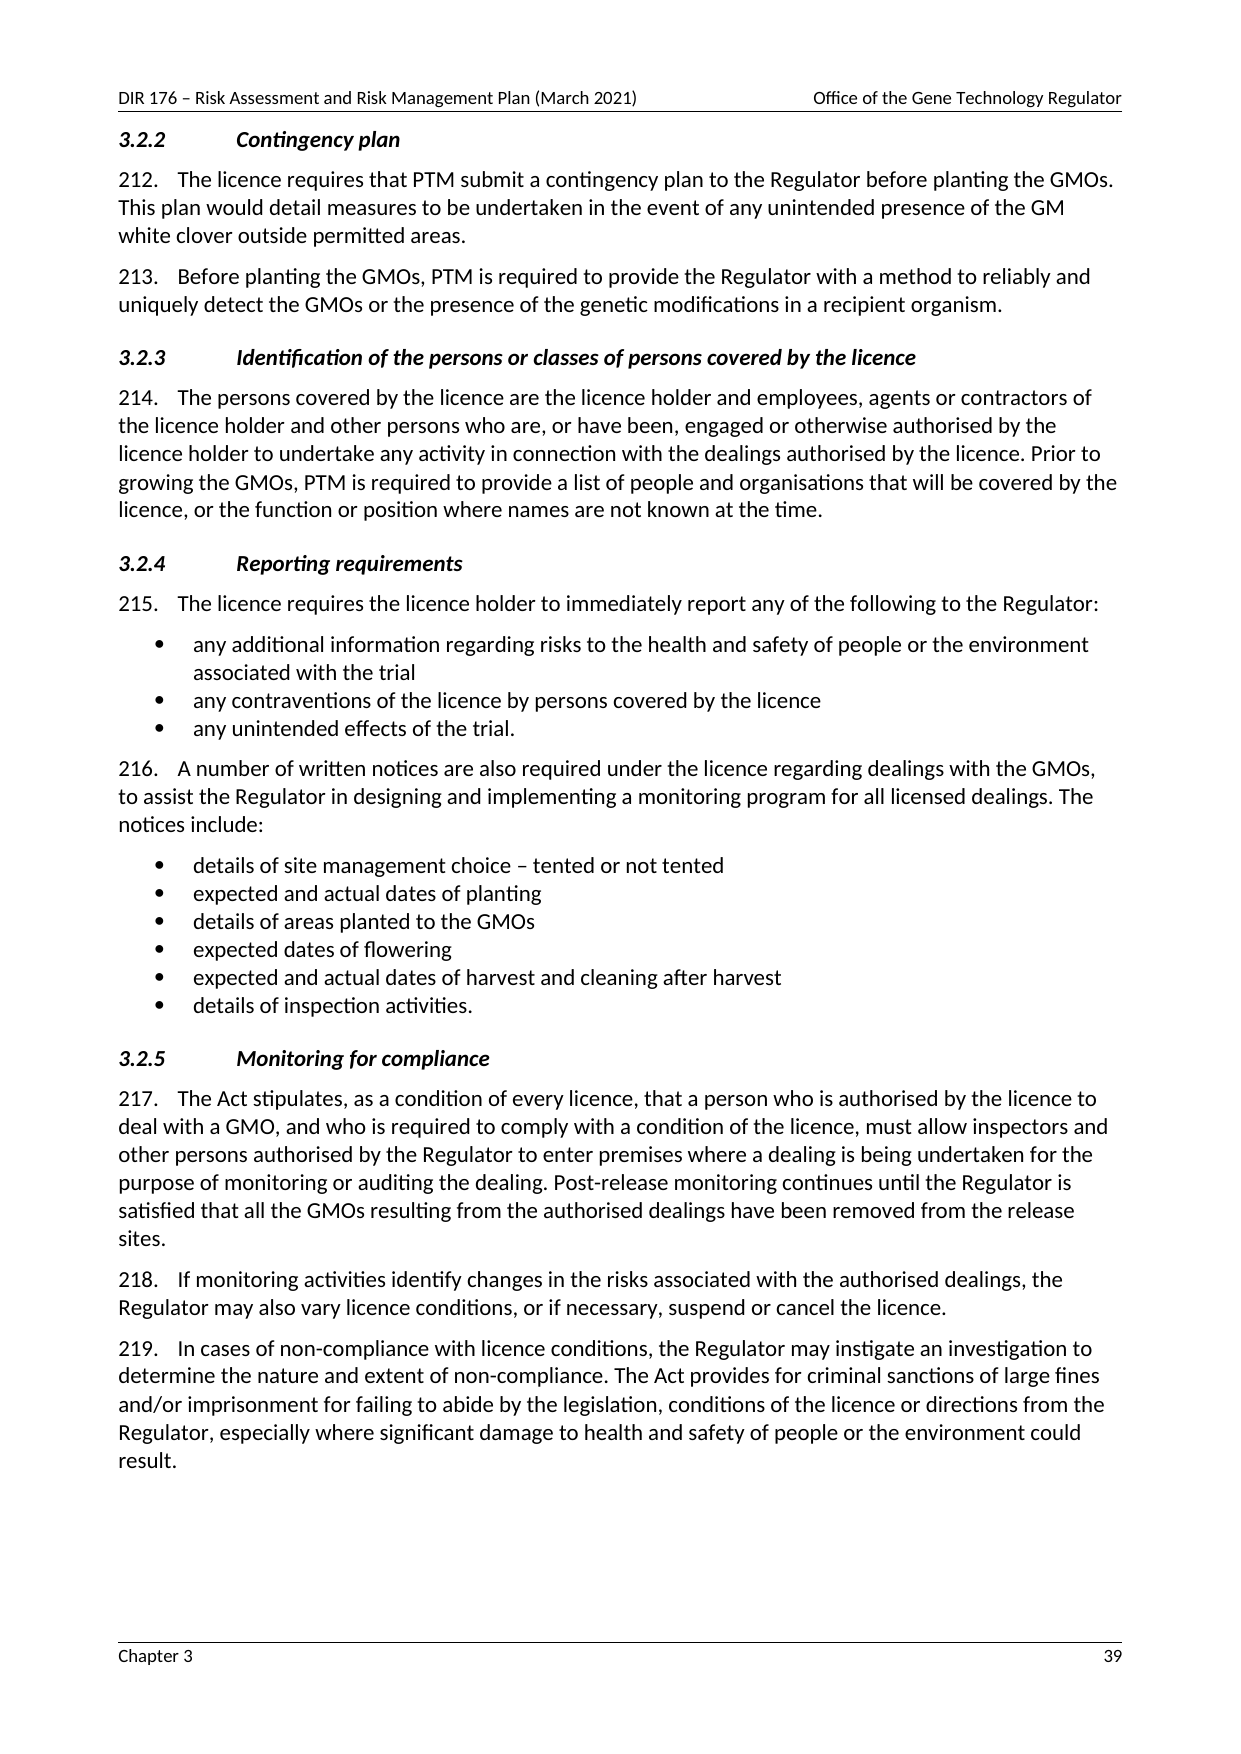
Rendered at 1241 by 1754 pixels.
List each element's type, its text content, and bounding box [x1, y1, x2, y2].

text The Act stipulates, as a condition of every licence, that a person who is authorised by the licence to deal with a GMO, and who is required to comply with a condition of the licence, must allow inspectors and other persons authorised by the Regulator to enter premises where a dealing is being undertaken for the purpose of monitoring or auditing the dealing. Post-release monitoring continues until the Regulator is satisfied that all the GMOs resulting from the authorised dealings have been removed from the release sites. [118, 1084, 1122, 1253]
text details of areas planted to the GMOs [155, 907, 1122, 935]
text details of site management choice – tented or not tented [155, 851, 1122, 879]
text expected and actual dates of planting [155, 879, 1122, 907]
text details of inspection activities. [155, 991, 1122, 1019]
text any additional information regarding risks to the health and safety of people or the environment associated with the trial [155, 630, 1122, 686]
text Before planting the GMOs, PTM is required to provide the Regulator with a method to reliably and uniquely detect the GMOs or the presence of the genetic modifications in a recipient organism. [118, 262, 1122, 318]
text expected dates of flowering [155, 935, 1122, 963]
text The persons covered by the licence are the licence holder and employees, agents or contractors of the licence holder and other persons who are, or have been, engaged or otherwise authorised by the licence holder to undertake any activity in connection with the dealings authorised by the licence. Prior to growing the GMOs, PTM is required to provide a list of people and organisations that will be covered by the licence, or the function or position where names are not known at the time. [118, 383, 1122, 524]
subtitle Monitoring for compliance [118, 1044, 1122, 1072]
subtitle Reporting requirements [118, 549, 1122, 577]
subtitle Identification of the persons or classes of persons covered by the licence [118, 343, 1122, 371]
text In cases of non-compliance with licence conditions, the Regulator may instigate an investigation to determine the nature and extent of non-compliance. The Act provides for criminal sanctions of large fines and/or imprisonment for failing to abide by the legislation, conditions of the licence or directions from the Regulator, especially where significant damage to health and safety of people or the environment could result. [118, 1334, 1122, 1474]
text any unintended effects of the trial. [155, 714, 1122, 742]
text If monitoring activities identify changes in the risks associated with the authorised dealings, the Regulator may also vary licence conditions, or if necessary, suspend or cancel the licence. [118, 1265, 1122, 1321]
text any contraventions of the licence by persons covered by the licence [155, 686, 1122, 714]
text The licence requires that PTM submit a contingency plan to the Regulator before planting the GMOs. This plan would detail measures to be undertaken in the event of any unintended presence of the GM white clover outside permitted areas. [118, 165, 1122, 249]
text expected and actual dates of harvest and cleaning after harvest [155, 963, 1122, 991]
subtitle Contingency plan [118, 125, 1122, 153]
text A number of written notices are also required under the licence regarding dealings with the GMOs, to assist the Regulator in designing and implementing a monitoring program for all licensed dealings. The notices include: [118, 754, 1122, 838]
text The licence requires the licence holder to immediately report any of the following to the Regulator: [118, 589, 1122, 617]
